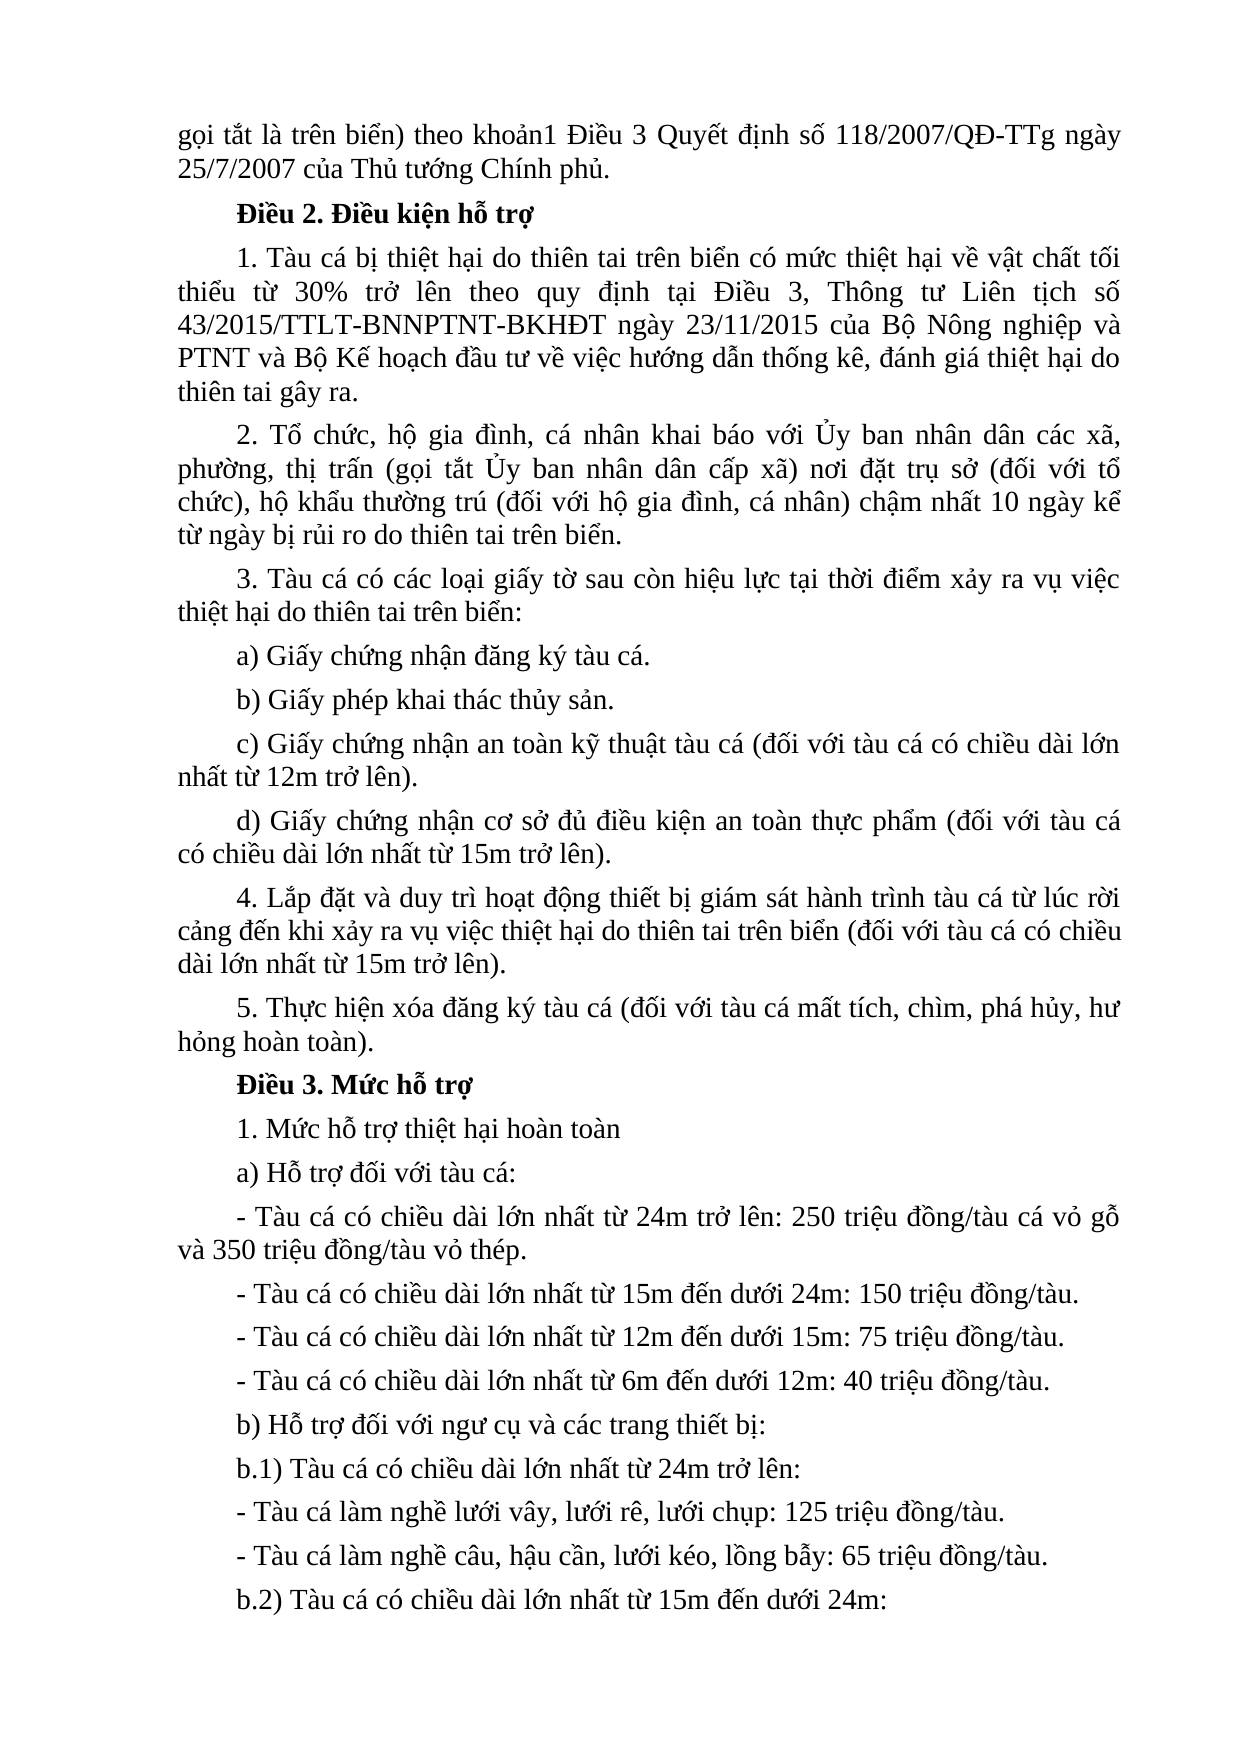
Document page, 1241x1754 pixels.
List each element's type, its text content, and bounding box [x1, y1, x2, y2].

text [177, 118, 1122, 185]
text 4. Lắp đặt và duy trì hoạt động thiết bị giám sát hành trình tàu cá từ lúc rời cảng đến khi xảy ra vụ việc thiệt hại do thiên tai trên biển (đối với tàu cá có chiều dài lớn nhất từ 15m trở lên). [177, 881, 1122, 981]
text b.2) Tàu cá có chiều dài lớn nhất từ 15m đến dưới 24m: [177, 1583, 1122, 1616]
text 5. Thực hiện xóa đăng ký tàu cá (đối với tàu cá mất tích, chìm, phá hủy, hư hỏng hoàn toàn). [177, 991, 1122, 1058]
text 1. Mức hỗ trợ thiệt hại hoàn toàn [177, 1112, 1122, 1145]
text b.1) Tàu cá có chiều dài lớn nhất từ 24m trở lên: [177, 1451, 1122, 1485]
text c) Giấy chứng nhận an toàn kỹ thuật tàu cá (đối với tàu cá có chiều dài lớn nhất từ 12m trở lên). [177, 726, 1122, 793]
text - Tàu cá có chiều dài lớn nhất từ 6m đến dưới 12m: 40 triệu đồng/tàu. [177, 1364, 1122, 1397]
text - Tàu cá có chiều dài lớn nhất từ 24m trở lên: 250 triệu đồng/tàu cá vỏ gỗ và 350 triệu đồng/tàu vỏ thép. [177, 1199, 1122, 1266]
text Điều 2. Điều kiện hỗ trợ [177, 197, 1122, 231]
text - Tàu cá làm nghề câu, hậu cần, lưới kéo, lồng bẫy: 65 triệu đồng/tàu. [177, 1539, 1122, 1572]
text a) Hỗ trợ đối với tàu cá: [177, 1156, 1122, 1189]
text - Tàu cá có chiều dài lớn nhất từ 15m đến dưới 24m: 150 triệu đồng/tàu. [177, 1276, 1122, 1310]
text d) Giấy chứng nhận cơ sở đủ điều kiện an toàn thực phẩm (đối với tàu cá có chiều dài lớn nhất từ 15m trở lên). [177, 803, 1122, 870]
text - Tàu cá có chiều dài lớn nhất từ 12m đến dưới 15m: 75 triệu đồng/tàu. [177, 1320, 1122, 1353]
text - Tàu cá làm nghề lưới vây, lưới rê, lưới chụp: 125 triệu đồng/tàu. [177, 1495, 1122, 1528]
text 3. Tàu cá có các loại giấy tờ sau còn hiệu lực tại thời điểm xảy ra vụ việc thiệt hại do thiên tai trên biển: [177, 562, 1122, 628]
text b) Hỗ trợ đối với ngư cụ và các trang thiết bị: [177, 1408, 1122, 1441]
text b) Giấy phép khai thác thủy sản. [177, 683, 1122, 716]
text a) Giấy chứng nhận đăng ký tàu cá. [177, 639, 1122, 672]
text 1. Tàu cá bị thiệt hại do thiên tai trên biển có mức thiệt hại về vật chất tối thiểu từ 30% trở lên theo quy định tại Điều 3, Thông tư Liên tịch số 43/2015/TTLT-BNNPTNT-BKHĐT ngày 23/11/2015 của Bộ Nông nghiệp và PTNT và Bộ Kế hoạch đầu tư về việc hướng dẫn thống kê, đánh giá thiệt hại do thiên tai gây ra. [177, 241, 1122, 408]
text 2. Tổ chức, hộ gia đình, cá nhân khai báo với Ủy ban nhân dân các xã, phường, thị trấn (gọi tắt Ủy ban nhân dân cấp xã) nơi đặt trụ sở (đối với tổ chức), hộ khẩu thường trú (đối với hộ gia đình, cá nhân) chậm nhất 10 ngày kể từ ngày bị rủi ro do thiên tai trên biển. [177, 418, 1122, 551]
text Điều 3. Mức hỗ trợ [177, 1068, 1122, 1101]
